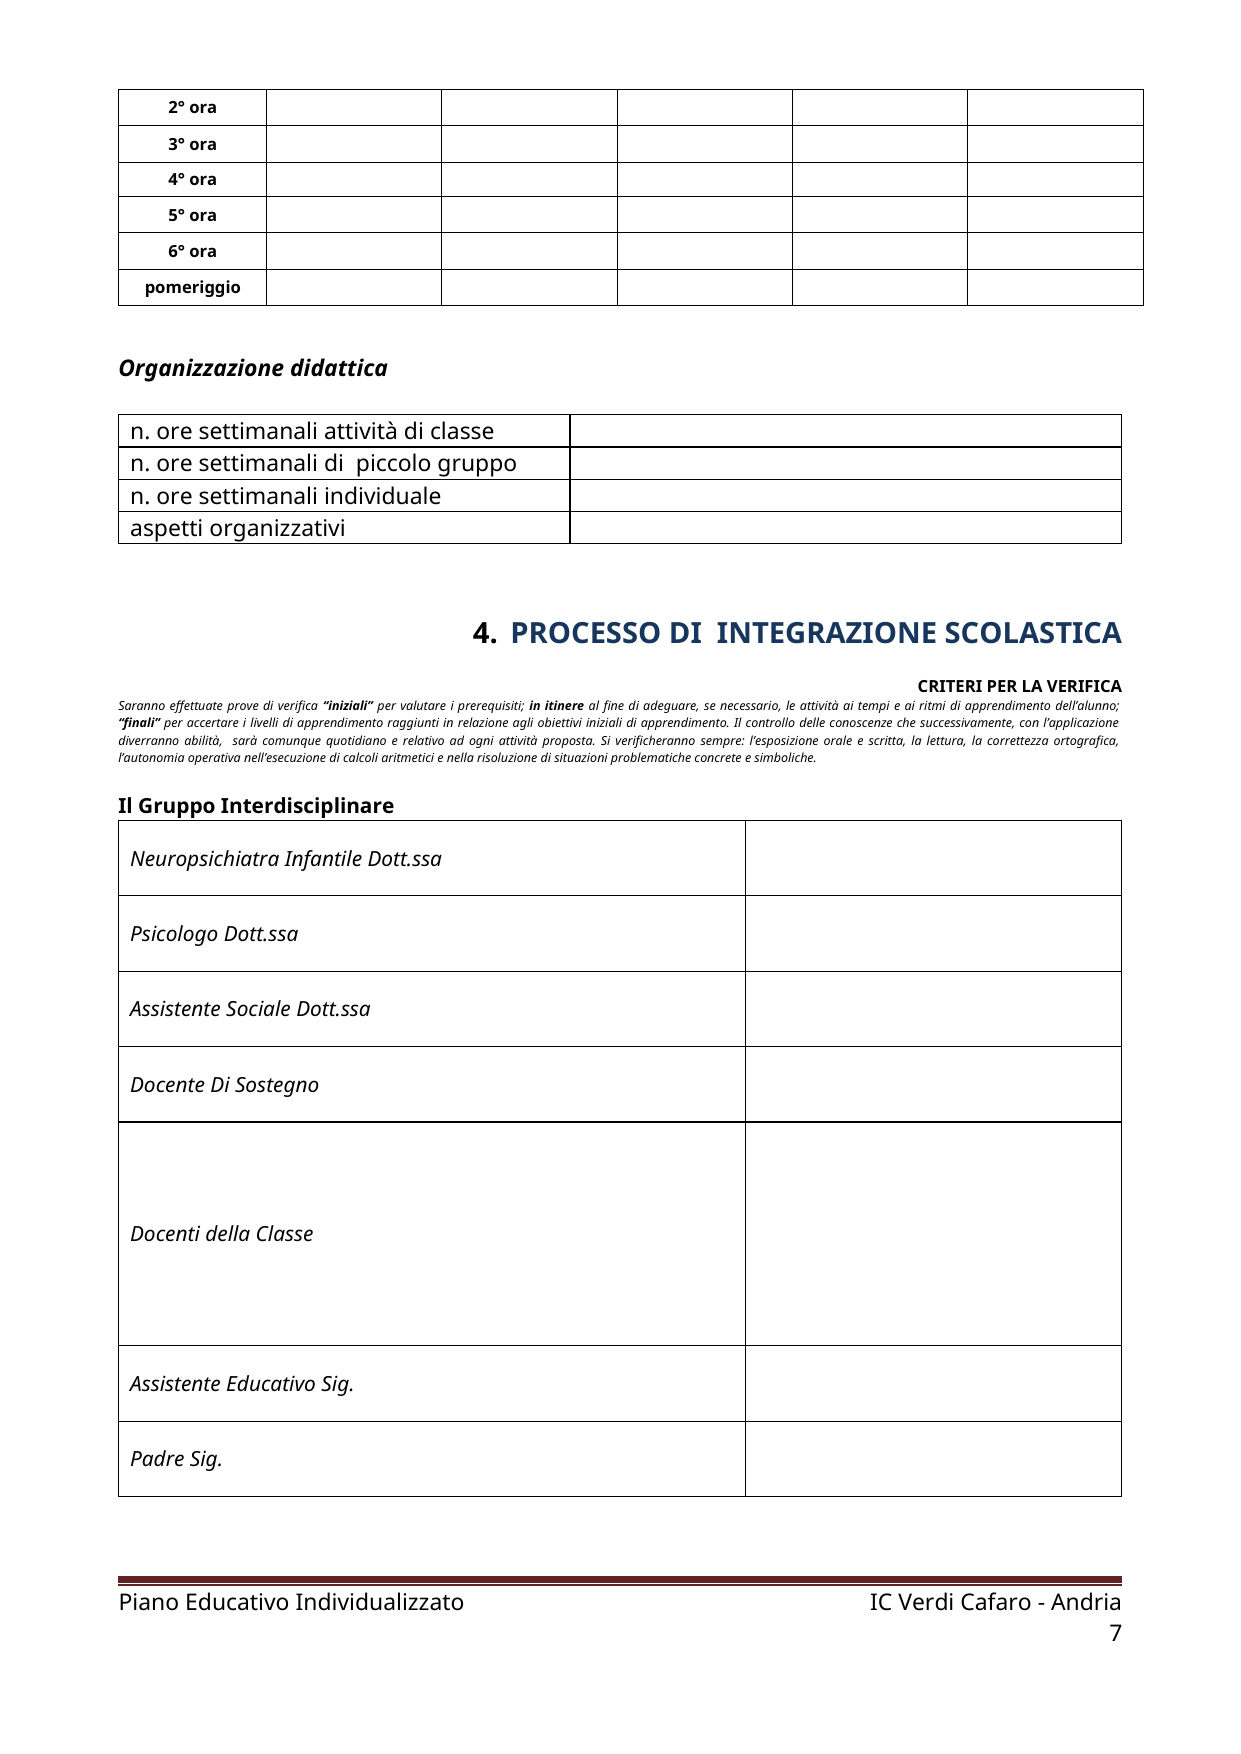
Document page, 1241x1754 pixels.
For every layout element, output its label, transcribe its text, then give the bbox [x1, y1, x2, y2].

table_cell [793, 126, 967, 162]
table_cell [267, 270, 441, 305]
table_cell [746, 1346, 1121, 1421]
table_cell [968, 90, 1143, 125]
table_header [746, 821, 1121, 895]
table_cell [442, 233, 617, 269]
table_cell n. ore settimanali individuale [119, 480, 569, 511]
table_cell n. ore settimanali di piccolo gruppo [119, 448, 569, 479]
table_cell [618, 126, 792, 162]
table_cell [267, 126, 441, 162]
table_cell [968, 233, 1143, 269]
table_cell 5° ora [119, 197, 266, 232]
table_cell [746, 896, 1121, 971]
table_cell Assistente Educativo Sig. [119, 1346, 745, 1421]
table_cell Padre Sig. [119, 1422, 745, 1496]
table_cell [442, 126, 617, 162]
table_cell pomeriggio [119, 270, 266, 305]
table_cell [793, 163, 967, 196]
table_cell Psicologo Dott.ssa [119, 896, 745, 971]
table_cell aspetti organizzativi [119, 512, 569, 543]
table_header Neuropsichiatra Infantile Dott.ssa [119, 821, 745, 895]
text CRITERI PER LA VERIFICA [118, 675, 1122, 697]
table_cell [968, 197, 1143, 232]
table_cell [618, 197, 792, 232]
table_cell [793, 90, 967, 125]
table_cell [793, 197, 967, 232]
table_cell [442, 197, 617, 232]
table_cell [746, 1422, 1121, 1496]
table_cell [968, 270, 1143, 305]
table_cell [442, 90, 617, 125]
table_cell [267, 90, 441, 125]
table_cell [968, 126, 1143, 162]
table_cell [442, 270, 617, 305]
table_cell 4° ora [119, 163, 266, 196]
table_cell 6° ora [119, 233, 266, 269]
table_cell [571, 512, 1121, 543]
table_cell [571, 448, 1121, 479]
table_cell [618, 163, 792, 196]
text Il Gruppo Interdisciplinare [118, 791, 1122, 820]
table_cell [968, 163, 1143, 196]
text Organizzazione didattica [118, 352, 1122, 383]
table_cell 2° ora [119, 90, 266, 125]
table_cell [746, 1047, 1121, 1121]
table_cell Docente Di Sostegno [119, 1047, 745, 1121]
table_cell [267, 163, 441, 196]
list PROCESSO DI INTEGRAZIONE SCOLASTICA [156, 612, 1122, 652]
table_cell [442, 163, 617, 196]
table_cell [267, 233, 441, 269]
table_cell Assistente Sociale Dott.ssa [119, 972, 745, 1046]
table_header [571, 415, 1121, 446]
table_cell [618, 270, 792, 305]
table_cell [618, 233, 792, 269]
text Saranno effettuate prove di verifica “iniziali” per valutare i prerequisiti; in itinere al fine di adeguare, se necessario, le attività ai tempi e ai ritmi di apprendimento dell’alunno; “finali” per accertare i livelli di apprendimento raggiunti in relazione agli obiettivi iniziali di apprendimento. Il controllo delle conoscenze che successivamente, con l’applicazione diverranno abilità, sarà comunque quotidiano e relativo ad ogni attività proposta. Si verificheranno sempre: l’esposizione orale e scritta, la lettura, la correttezza ortografica, l’autonomia operativa nell’esecuzione di calcoli aritmetici e nella risoluzione di situazioni problematiche concrete e simboliche. [118, 697, 1122, 766]
table_header n. ore settimanali attività di classe [119, 415, 569, 446]
table_cell 3° ora [119, 126, 266, 162]
table_cell [793, 233, 967, 269]
table_cell [746, 972, 1121, 1046]
table_cell [267, 197, 441, 232]
table_cell [746, 1123, 1121, 1345]
table_cell [618, 90, 792, 125]
table_cell [793, 270, 967, 305]
table_cell Docenti della Classe [119, 1123, 745, 1345]
table_cell [571, 480, 1121, 511]
